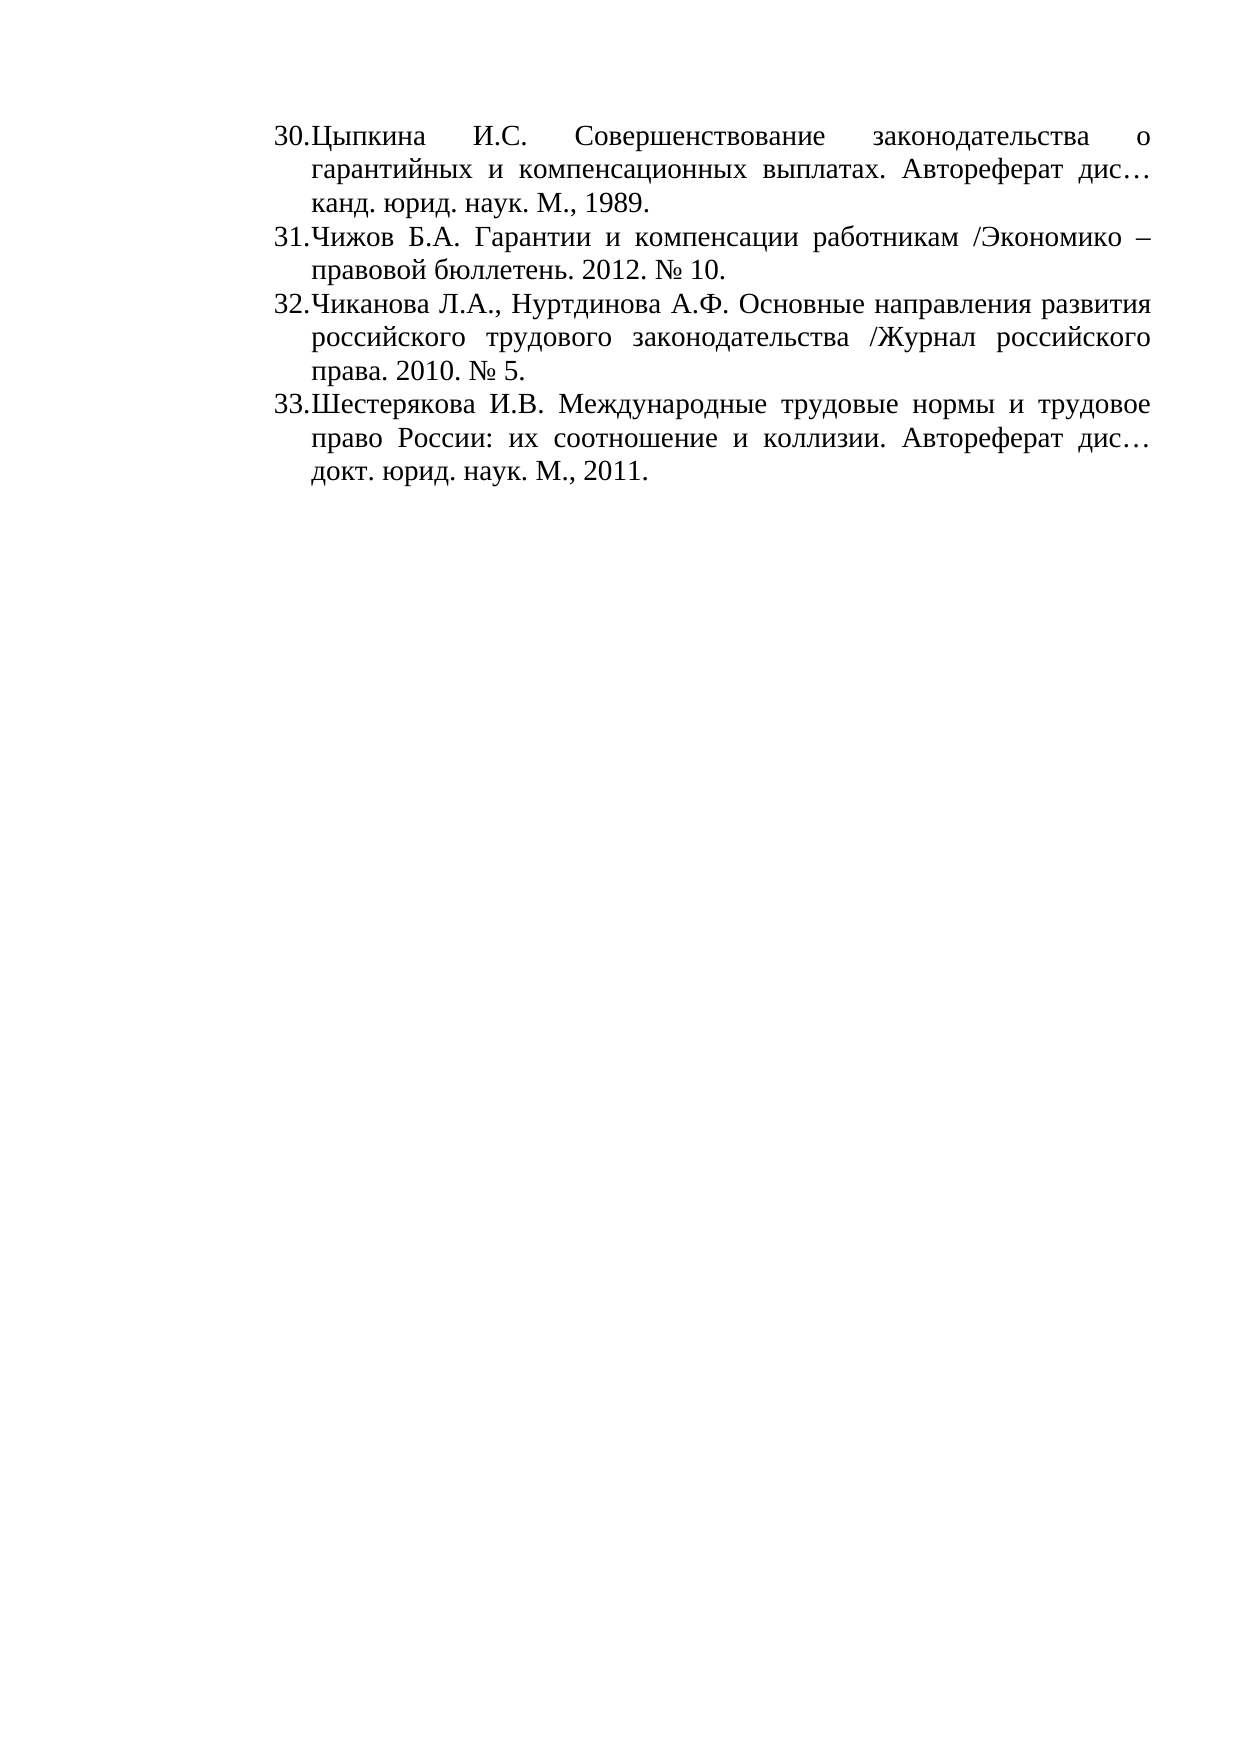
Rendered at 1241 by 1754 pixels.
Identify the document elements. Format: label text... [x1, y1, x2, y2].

list Чижов Б.А. Гарантии и компенсации работникам /Экономико – правовой бюллетень. 2012. № 10. [274, 219, 1152, 286]
list Шестерякова И.В. Международные трудовые нормы и трудовое право России: их соотношение и коллизии. Автореферат дис…докт. юрид. наук. М., 2011. [274, 386, 1152, 487]
list Цыпкина И.С. Совершенствование законодательства о гарантийных и компенсационных выплатах. Автореферат дис… канд. юрид. наук. М., 1989. [274, 118, 1152, 219]
list Чиканова Л.А., Нуртдинова А.Ф. Основные направления развития российского трудового законодательства /Журнал российского права. 2010. № 5. [274, 286, 1152, 386]
